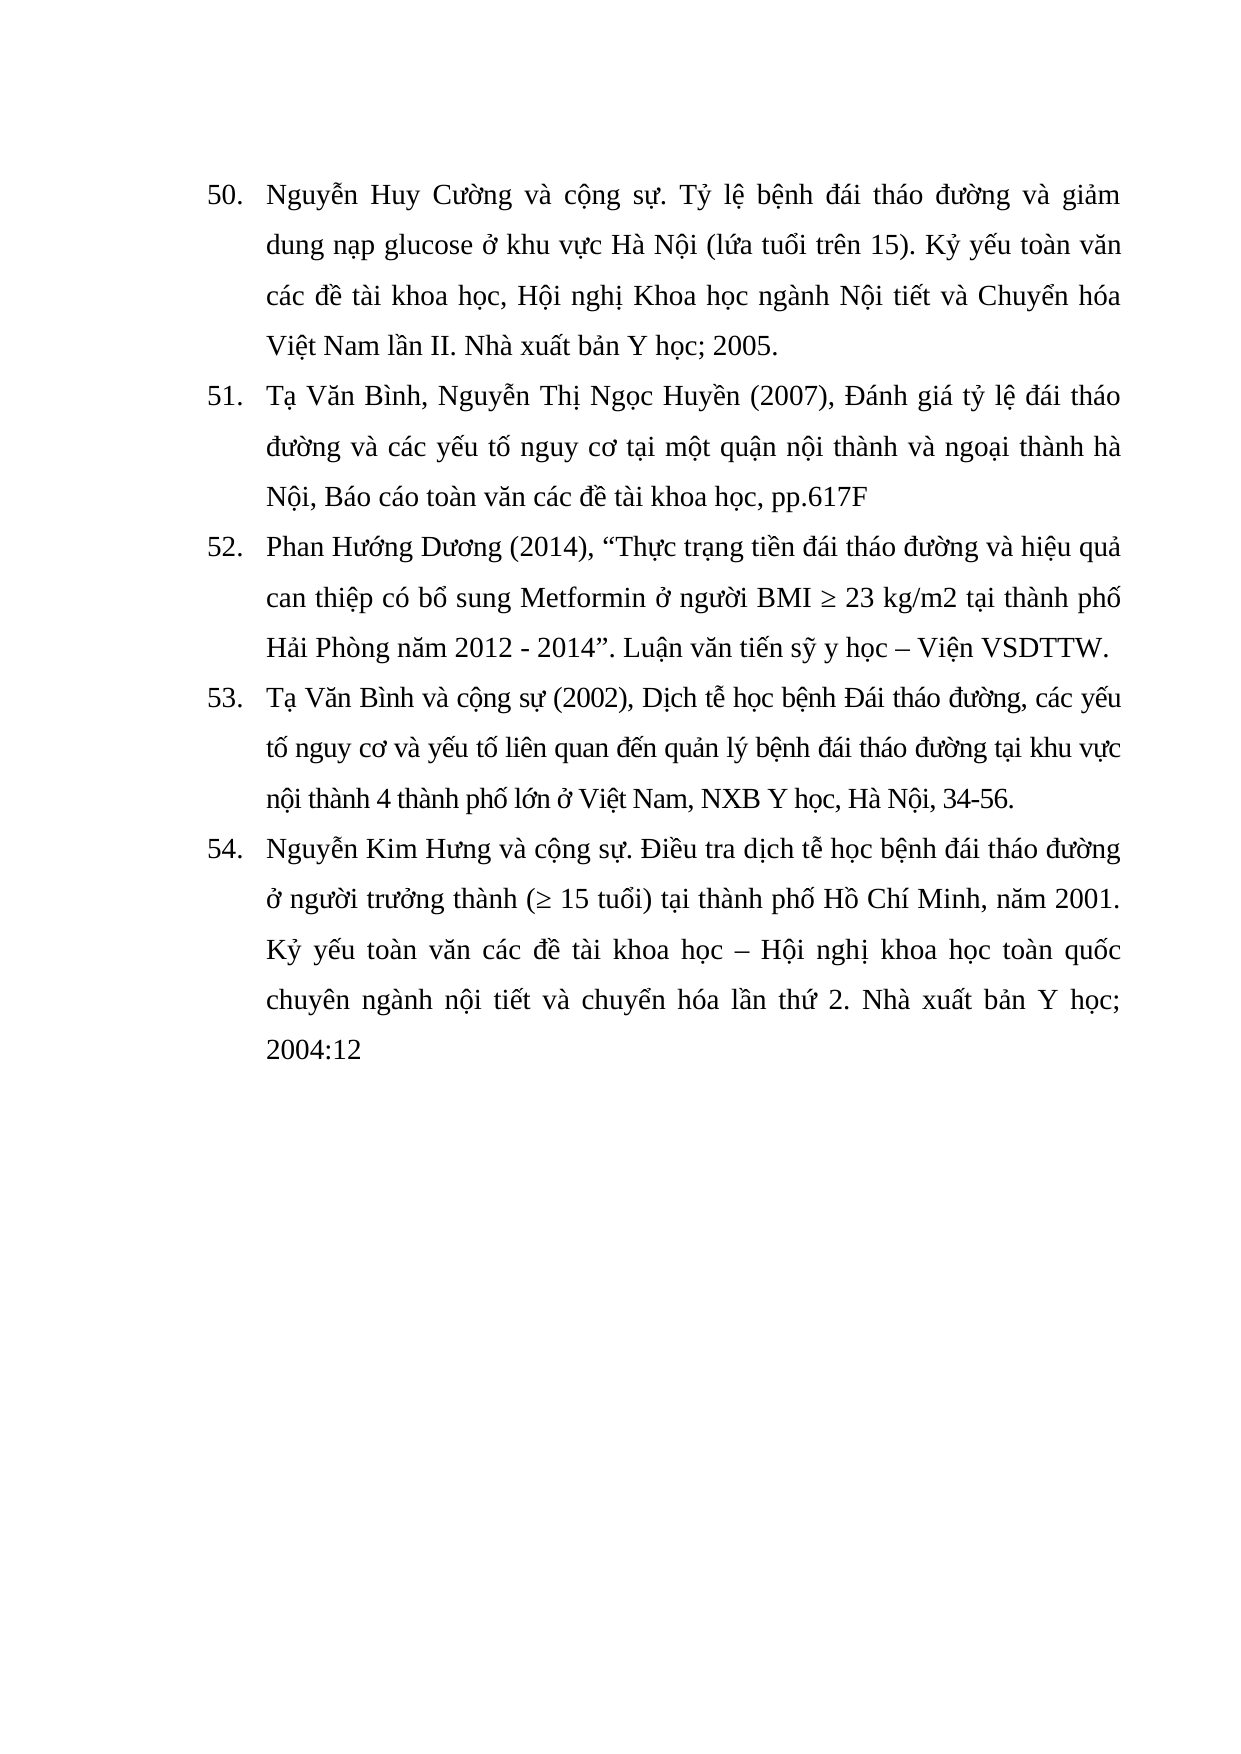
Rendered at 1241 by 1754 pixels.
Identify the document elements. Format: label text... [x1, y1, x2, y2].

list Nguyễn Huy Cường và cộng sự. Tỷ lệ bệnh đái tháo đường và giảm dung nạp glucose ở khu vực Hà Nội (lứa tuổi trên 15). Kỷ yếu toàn văn các đề tài khoa học, Hội nghị Khoa học ngành Nội tiết và Chuyển hóa Việt Nam lần II. Nhà xuất bản Y học; 2005. [207, 177, 1122, 362]
list Tạ Văn Bình và cộng sự (2002), Dịch tễ học bệnh Đái tháo đường, các yếu tố nguy cơ và yếu tố liên quan đến quản lý bệnh đái tháo đường tại khu vực nội thành 4 thành phố lớn ở Việt Nam, NXB Y học, Hà Nội, 34-56. [207, 680, 1122, 814]
list Tạ Văn Bình, Nguyễn Thị Ngọc Huyền (2007), Đánh giá tỷ lệ đái tháo đường và các yếu tố nguy cơ tại một quận nội thành và ngoại thành hà Nội, Báo cáo toàn văn các đề tài khoa học, pp.617F [207, 378, 1122, 513]
list Phan Hướng Dương (2014), “Thực trạng tiền đái tháo đường và hiệu quả can thiệp có bổ sung Metformin ở người BMI ≥ 23 kg/m2 tại thành phố Hải Phòng năm 2012 - 2014”. Luận văn tiến sỹ y học – Viện VSDTTW. [207, 529, 1122, 663]
list Nguyễn Kim Hưng và cộng sự. Điều tra dịch tễ học bệnh đái tháo đường ở người trưởng thành (≥ 15 tuổi) tại thành phố Hồ Chí Minh, năm 2001. Kỷ yếu toàn văn các đề tài khoa học – Hội nghị khoa học toàn quốc chuyên ngành nội tiết và chuyển hóa lần thứ 2. Nhà xuất bản Y học; 2004:12 [207, 831, 1122, 1066]
